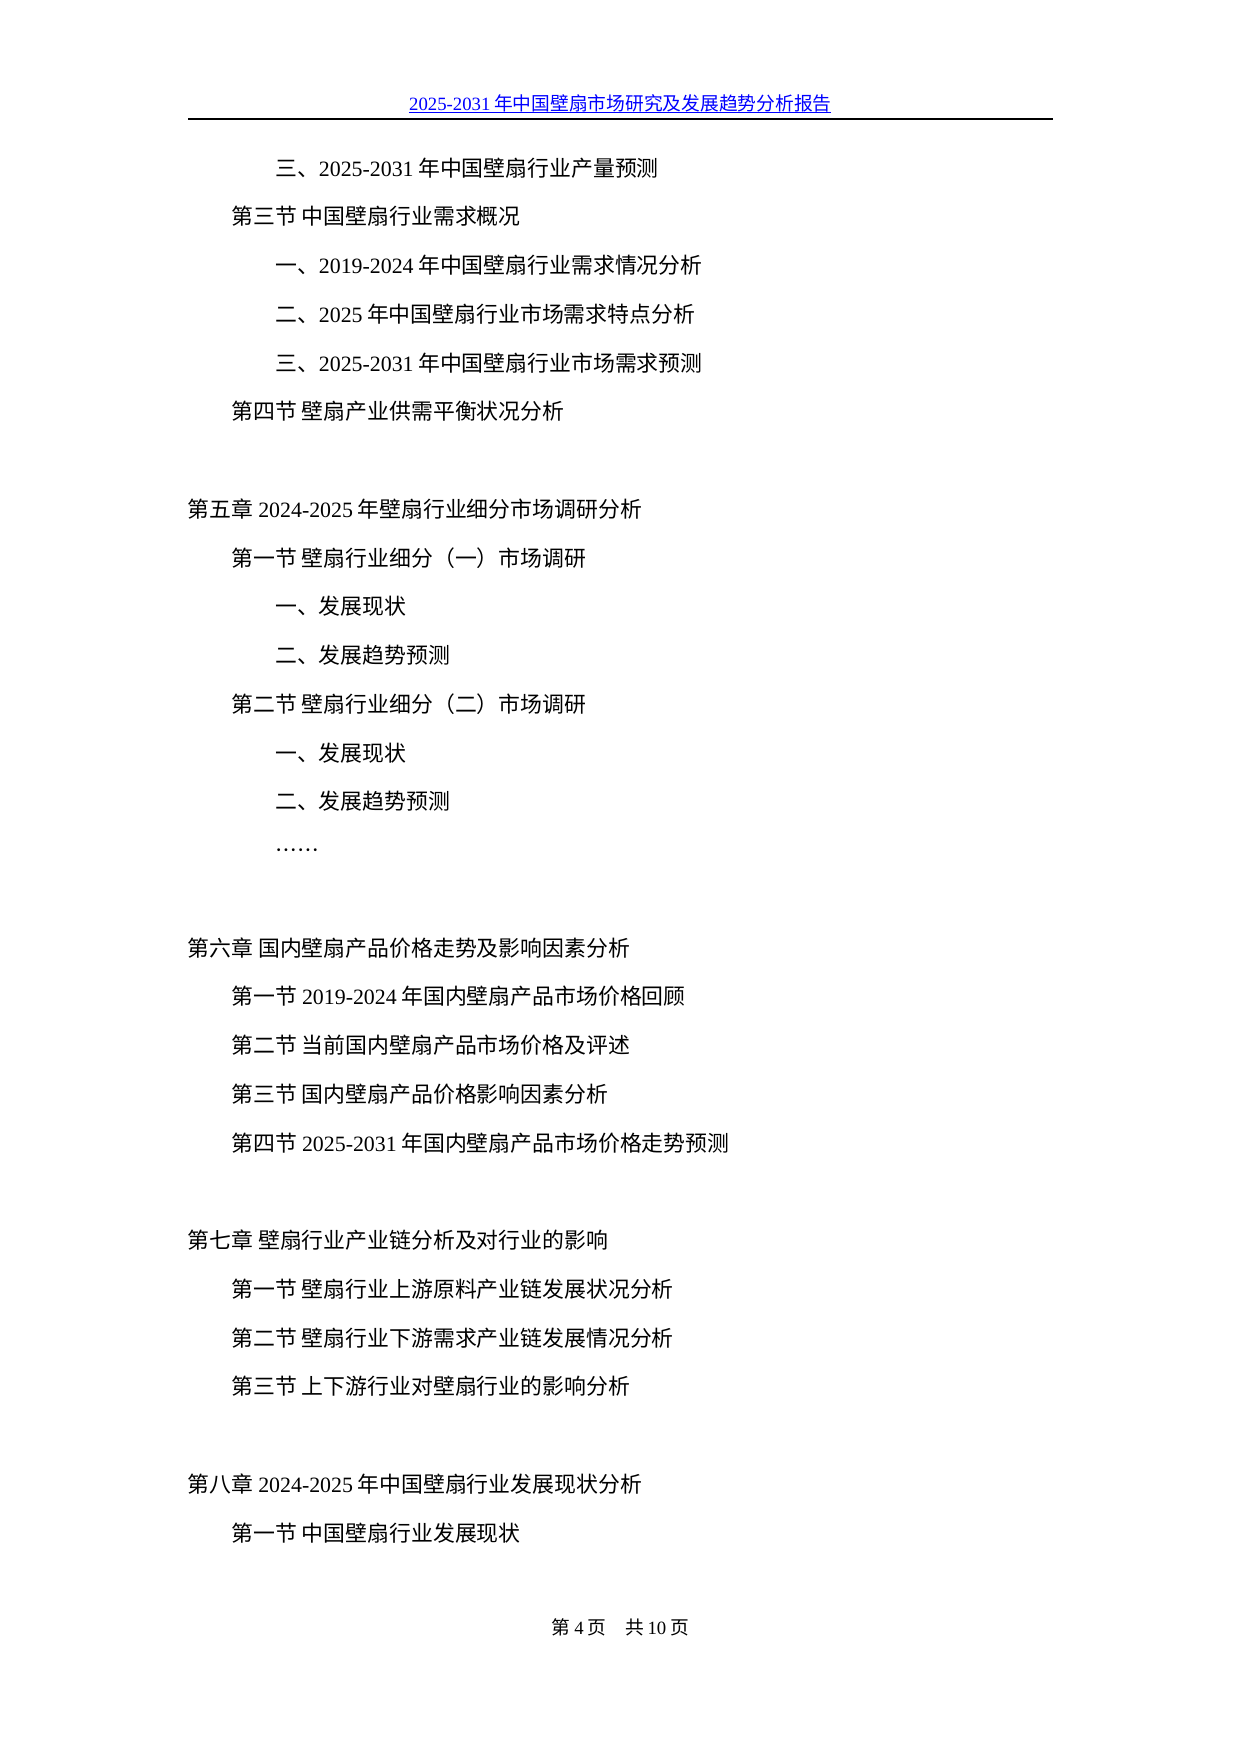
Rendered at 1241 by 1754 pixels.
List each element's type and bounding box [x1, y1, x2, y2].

text [187, 150, 1053, 1548]
